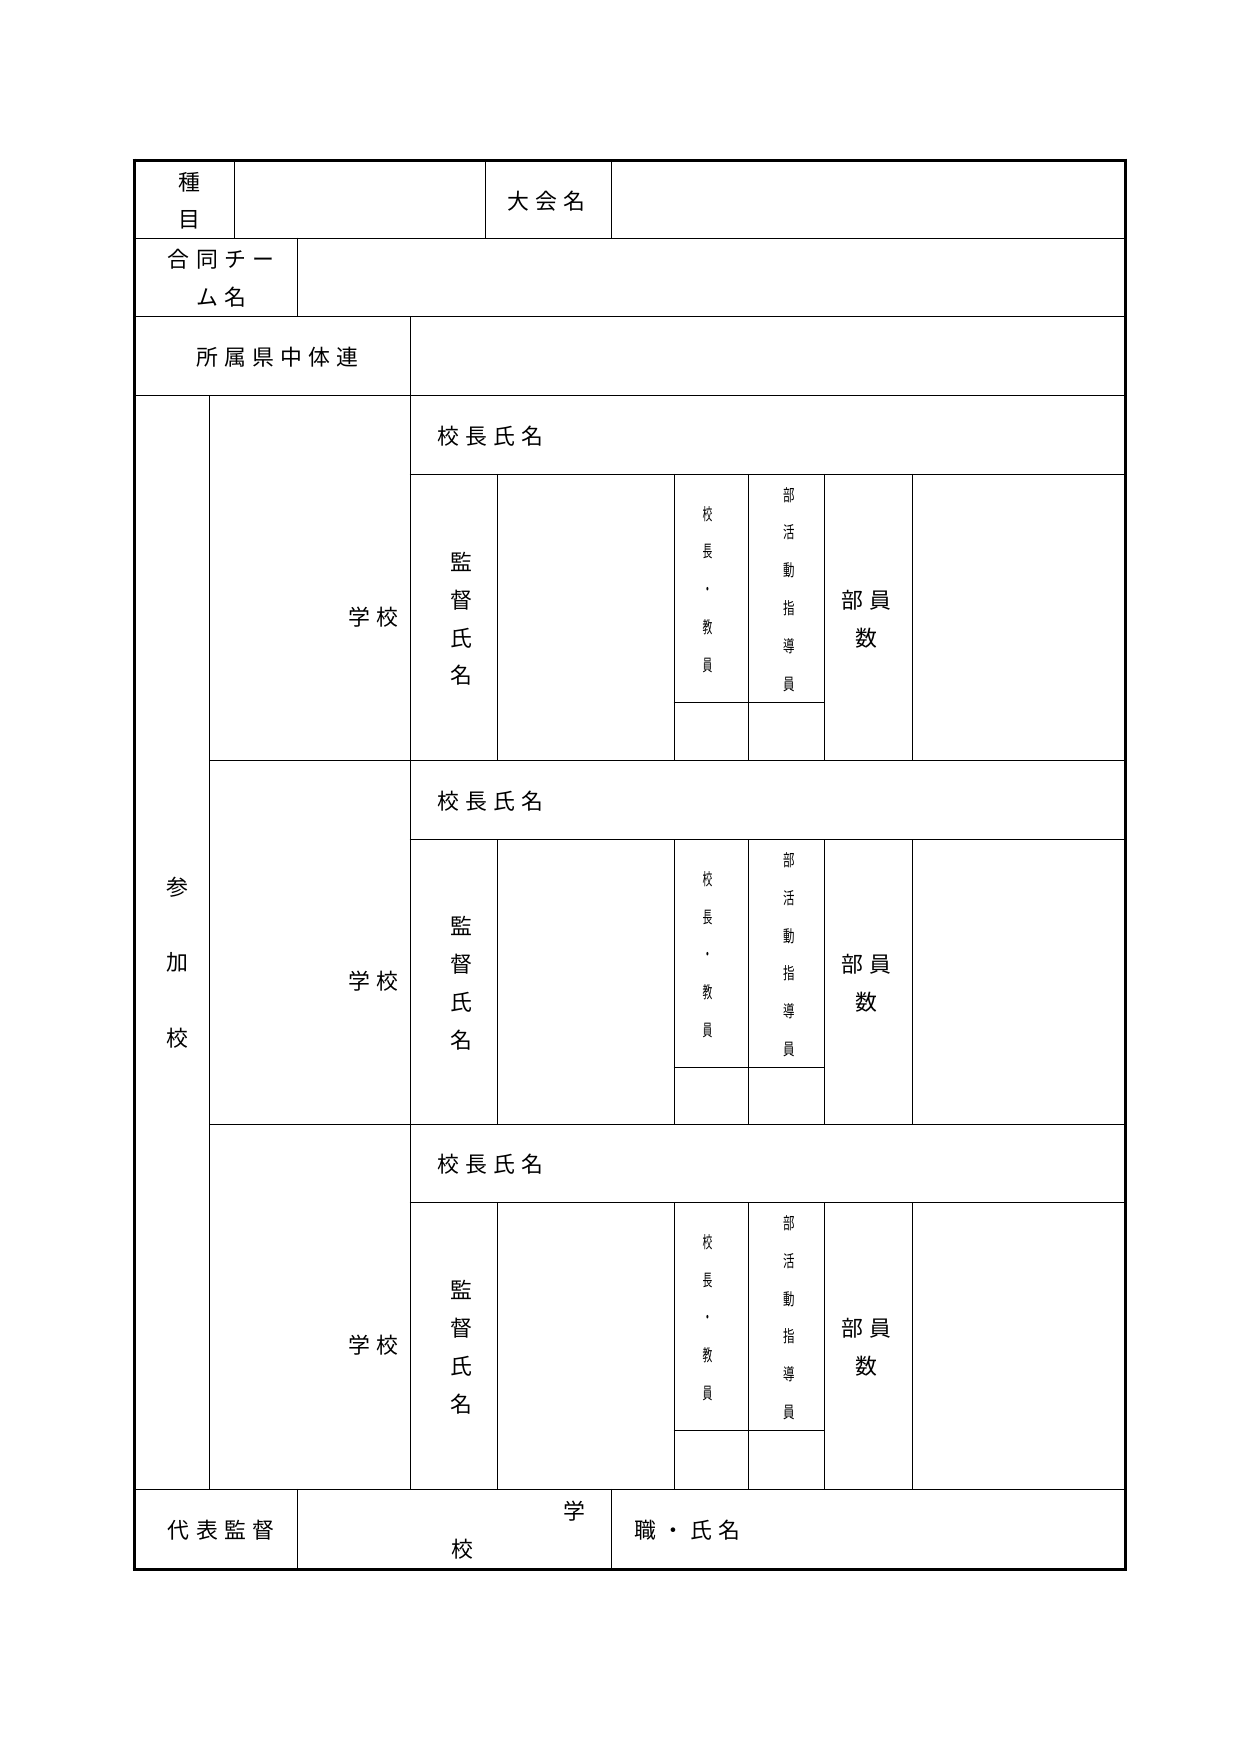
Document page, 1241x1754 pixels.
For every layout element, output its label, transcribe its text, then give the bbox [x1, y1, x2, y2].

table_header 種 目 [136, 162, 234, 237]
table_cell [675, 1068, 748, 1123]
table_cell 校長・教員 [675, 475, 748, 702]
table_cell 学校 [210, 1125, 410, 1489]
table_cell 部員数 [825, 475, 912, 760]
table_cell 部員数 [825, 1203, 912, 1489]
table_cell 部活動指導員 [749, 1203, 824, 1430]
table_cell [749, 1068, 824, 1123]
table_cell [298, 239, 1124, 316]
table_cell 校長氏名 [411, 761, 1124, 839]
table_cell 所属県中体連 [136, 317, 410, 395]
table_cell 校長・教員 [675, 1203, 748, 1430]
table_header [612, 162, 1124, 237]
table_cell 代表監督 [136, 1490, 297, 1568]
table_cell 校長氏名 [411, 1125, 1124, 1202]
table_cell 合同チーム名 [136, 239, 297, 316]
table_header 大会名 [486, 162, 611, 237]
table_cell [749, 703, 824, 760]
table_cell 学校 [298, 1490, 611, 1568]
table_cell [675, 1431, 748, 1489]
table_cell [913, 475, 1124, 760]
table_header [235, 162, 485, 237]
table_cell 部活動指導員 [749, 840, 824, 1067]
table_cell [498, 475, 674, 760]
table_cell 校長・教員 [675, 840, 748, 1067]
table_cell 学校 [210, 396, 410, 760]
table_cell 校長氏名 [411, 396, 1124, 474]
table_cell 監督 氏名 [411, 840, 497, 1123]
table_cell [675, 703, 748, 760]
table_cell 監督 氏名 [411, 475, 497, 760]
table_cell [411, 317, 1124, 395]
table_cell 参 加 校 [136, 396, 209, 1489]
table_cell 部員数 [825, 840, 912, 1123]
table_cell 学校 [210, 761, 410, 1123]
table_cell [498, 840, 674, 1123]
table_cell 監督 氏名 [411, 1203, 497, 1489]
table_cell 部活動指導員 [749, 475, 824, 702]
table_cell [913, 1203, 1124, 1489]
table_cell [913, 840, 1124, 1123]
table_cell [749, 1431, 824, 1489]
table_cell [498, 1203, 674, 1489]
table_cell 職・氏名 [612, 1490, 1124, 1568]
